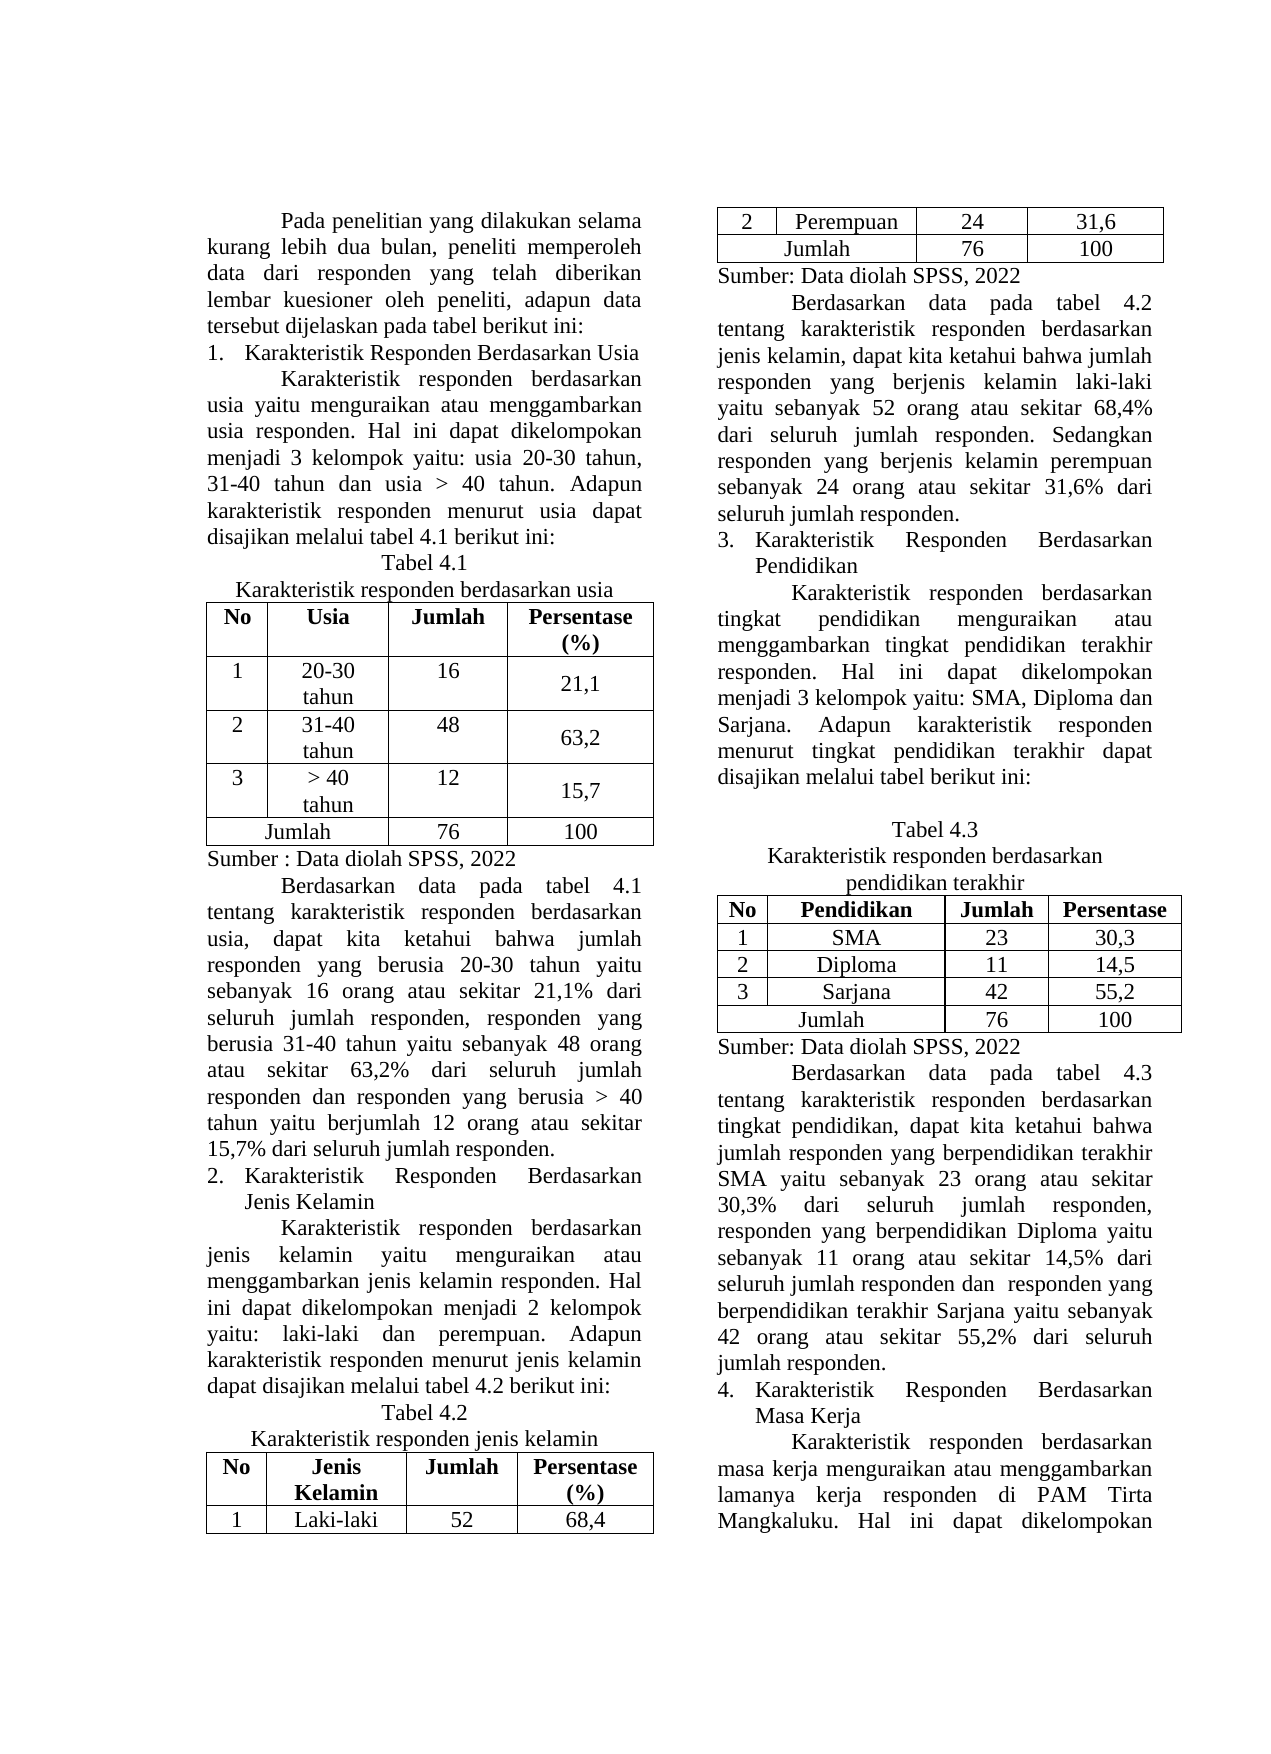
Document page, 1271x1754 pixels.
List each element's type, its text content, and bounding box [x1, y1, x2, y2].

list Karakteristik Responden Berdasarkan Jenis Kelamin [207, 1162, 642, 1214]
table_cell 63,2 [508, 711, 653, 763]
table_cell 100 [1049, 1006, 1181, 1032]
table_cell 1 [207, 1506, 266, 1533]
table_cell 23 [946, 924, 1048, 950]
table_cell Sarjana [768, 978, 944, 1005]
table_cell Jumlah [207, 818, 388, 844]
table_header No [207, 1453, 266, 1505]
table_cell 1 [718, 924, 767, 950]
table_header No [718, 896, 767, 922]
table_cell 1 [207, 657, 267, 709]
text Tabel 4.2 [207, 1399, 642, 1425]
table_cell 2 [718, 951, 767, 977]
table_cell 14,5 [1049, 951, 1181, 977]
text Sumber: Data diolah SPSS, 2022 [717, 263, 1153, 289]
table_cell 24 [917, 208, 1027, 234]
table_cell 31-40 tahun [268, 711, 388, 763]
table_header Jumlah [407, 1453, 517, 1505]
list Karakteristik Responden Berdasarkan Masa Kerja [717, 1376, 1153, 1428]
table_cell > 40 tahun [268, 764, 388, 817]
table_header Persentase (%) [508, 603, 653, 656]
text Tabel 4.1 [207, 549, 642, 576]
text Berdasarkan data pada tabel 4.3 tentang karakteristik responden berdasarkan tingkat pendidikan, dapat kita ketahui bahwa jumlah responden yang berpendidikan terakhir SMA yaitu sebanyak 23 orang atau sekitar 30,3% dari seluruh jumlah responden, responden yang berpendidikan Diploma yaitu sebanyak 11 orang atau sekitar 14,5% dari seluruh jumlah responden dan responden yang berpendidikan terakhir Sarjana yaitu sebanyak 42 orang atau sekitar 55,2% dari seluruh jumlah responden. [717, 1059, 1153, 1376]
text Karakteristik responden jenis kelamin [207, 1425, 642, 1452]
table_cell 76 [389, 818, 507, 844]
table_cell 15,7 [508, 764, 653, 817]
text Berdasarkan data pada tabel 4.1 tentang karakteristik responden berdasarkan usia, dapat kita ketahui bahwa jumlah responden yang berusia 20-30 tahun yaitu sebanyak 16 orang atau sekitar 21,1% dari seluruh jumlah responden, responden yang berusia 31-40 tahun yaitu sebanyak 48 orang atau sekitar 63,2% dari seluruh jumlah responden dan responden yang berusia > 40 tahun yaitu berjumlah 12 orang atau sekitar 15,7% dari seluruh jumlah responden. [207, 872, 642, 1162]
text Pada penelitian yang dilakukan selama kurang lebih dua bulan, peneliti memperoleh data dari responden yang telah diberikan lembar kuesioner oleh peneliti, adapun data tersebut dijelaskan pada tabel berikut ini: [207, 207, 642, 338]
table_header No [207, 603, 267, 656]
text Karakteristik responden berdasarkan pendidikan terakhir [717, 842, 1153, 895]
table_cell 100 [508, 818, 653, 844]
text Tabel 4.3 [717, 816, 1153, 842]
table_cell 42 [946, 978, 1048, 1005]
table_cell 2 [207, 711, 267, 763]
table_cell 21,1 [508, 657, 653, 709]
table_cell 68,4 [518, 1506, 653, 1533]
table_cell Laki-laki [267, 1506, 406, 1533]
table_header Persentase [1049, 896, 1181, 922]
table_header Jenis Kelamin [267, 1453, 406, 1505]
table_header Usia [268, 603, 388, 656]
table_cell 48 [389, 711, 507, 763]
table_header Pendidikan [768, 896, 944, 922]
table_cell 12 [389, 764, 507, 817]
text Berdasarkan data pada tabel 4.2 tentang karakteristik responden berdasarkan jenis kelamin, dapat kita ketahui bahwa jumlah responden yang berjenis kelamin laki-laki yaitu sebanyak 52 orang atau sekitar 68,4% dari seluruh jumlah responden. Sedangkan responden yang berjenis kelamin perempuan sebanyak 24 orang atau sekitar 31,6% dari seluruh jumlah responden. [717, 289, 1153, 526]
table_cell 30,3 [1049, 924, 1181, 950]
text Karakteristik responden berdasarkan usia yaitu menguraikan atau menggambarkan usia responden. Hal ini dapat dikelompokan menjadi 3 kelompok yaitu: usia 20-30 tahun, 31-40 tahun dan usia > 40 tahun. Adapun karakteristik responden menurut usia dapat disajikan melalui tabel 4.1 berikut ini: [207, 365, 642, 549]
text Karakteristik responden berdasarkan jenis kelamin yaitu menguraikan atau menggambarkan jenis kelamin responden. Hal ini dapat dikelompokan menjadi 2 kelompok yaitu: laki-laki dan perempuan. Adapun karakteristik responden menurut jenis kelamin dapat disajikan melalui tabel 4.2 berikut ini: [207, 1214, 642, 1399]
table_header Persentase (%) [518, 1453, 653, 1505]
table_cell 100 [1028, 235, 1163, 262]
table_cell 31,6 [1028, 208, 1163, 234]
table_cell 16 [389, 657, 507, 709]
table_cell SMA [768, 924, 944, 950]
table_cell Jumlah [718, 1006, 944, 1032]
table_cell 76 [946, 1006, 1048, 1032]
list Karakteristik Responden Berdasarkan Pendidikan [717, 526, 1153, 579]
list Karakteristik Responden Berdasarkan Usia [207, 338, 642, 365]
table_cell 20-30 tahun [268, 657, 388, 709]
table_cell 76 [917, 235, 1027, 262]
table_cell 11 [946, 951, 1048, 977]
table_cell 3 [718, 978, 767, 1005]
table_cell Jumlah [718, 235, 916, 262]
table_cell 52 [407, 1506, 517, 1533]
table_cell Diploma [768, 951, 944, 977]
table_header Jumlah [946, 896, 1048, 922]
table_header Jumlah [389, 603, 507, 656]
table_cell Perempuan [777, 208, 916, 234]
text Sumber: Data diolah SPSS, 2022 [717, 1033, 1153, 1059]
text Sumber : Data diolah SPSS, 2022 [207, 846, 642, 872]
table_cell 2 [718, 208, 776, 234]
text Karakteristik responden berdasarkan usia [207, 576, 642, 602]
table_cell 55,2 [1049, 978, 1181, 1005]
table_cell 3 [207, 764, 267, 817]
text Karakteristik responden berdasarkan tingkat pendidikan menguraikan atau menggambarkan tingkat pendidikan terakhir responden. Hal ini dapat dikelompokan menjadi 3 kelompok yaitu: SMA, Diploma dan Sarjana. Adapun karakteristik responden menurut tingkat pendidikan terakhir dapat disajikan melalui tabel berikut ini: [717, 579, 1153, 790]
